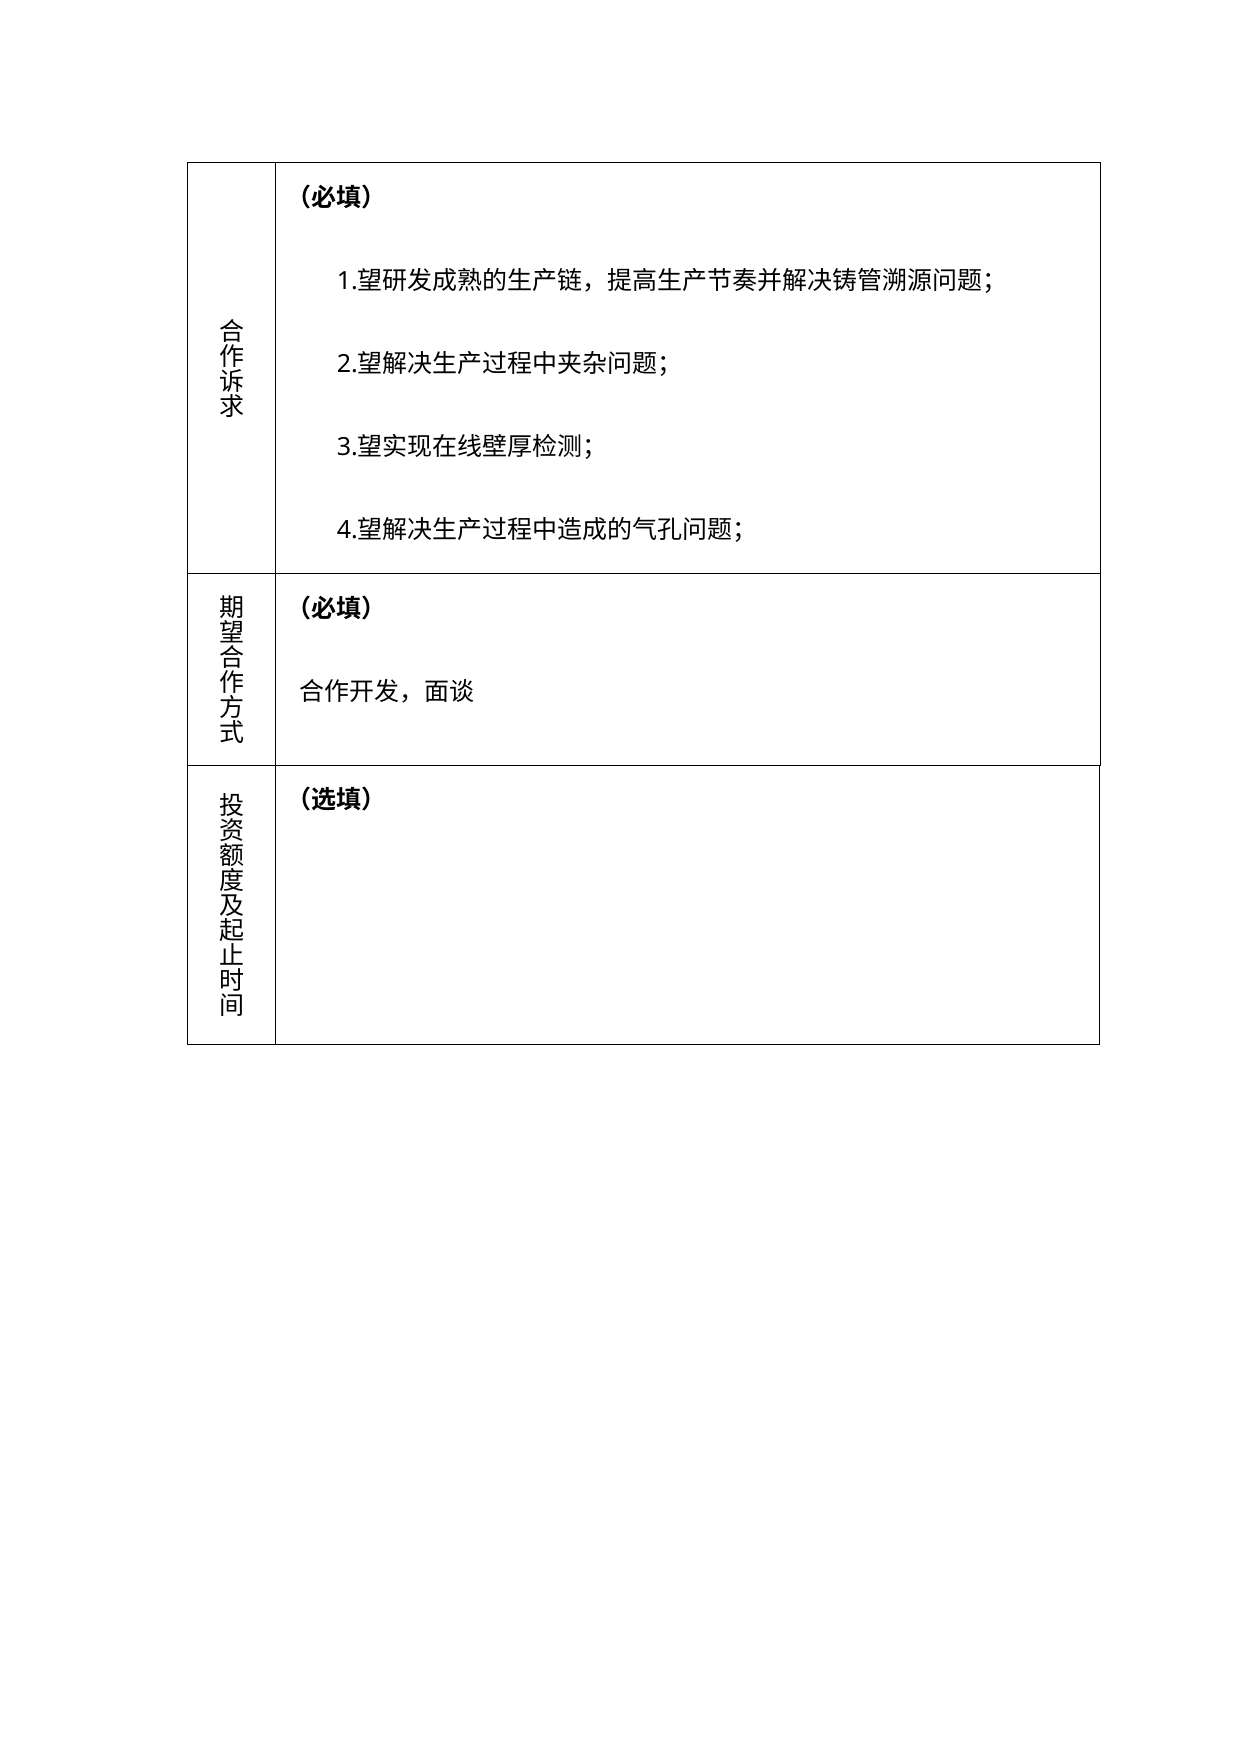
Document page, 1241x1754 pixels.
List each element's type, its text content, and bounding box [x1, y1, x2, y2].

table_cell 投资额度及起止时间 [188, 766, 275, 1044]
table_cell （必填） 合作开发，面谈 [276, 574, 1100, 764]
table_cell 合作诉求 [188, 163, 275, 573]
table_cell （选填） [276, 766, 1099, 1044]
table_cell 期望合作方式 [188, 574, 275, 764]
table_cell （必填） 1.望研发成熟的生产链，提高生产节奏并解决铸管溯源问题； 2.望解决生产过程中夹杂问题； 3.望实现在线壁厚检测； 4.望解决生产过程中造成的气孔问题； [276, 163, 1100, 573]
